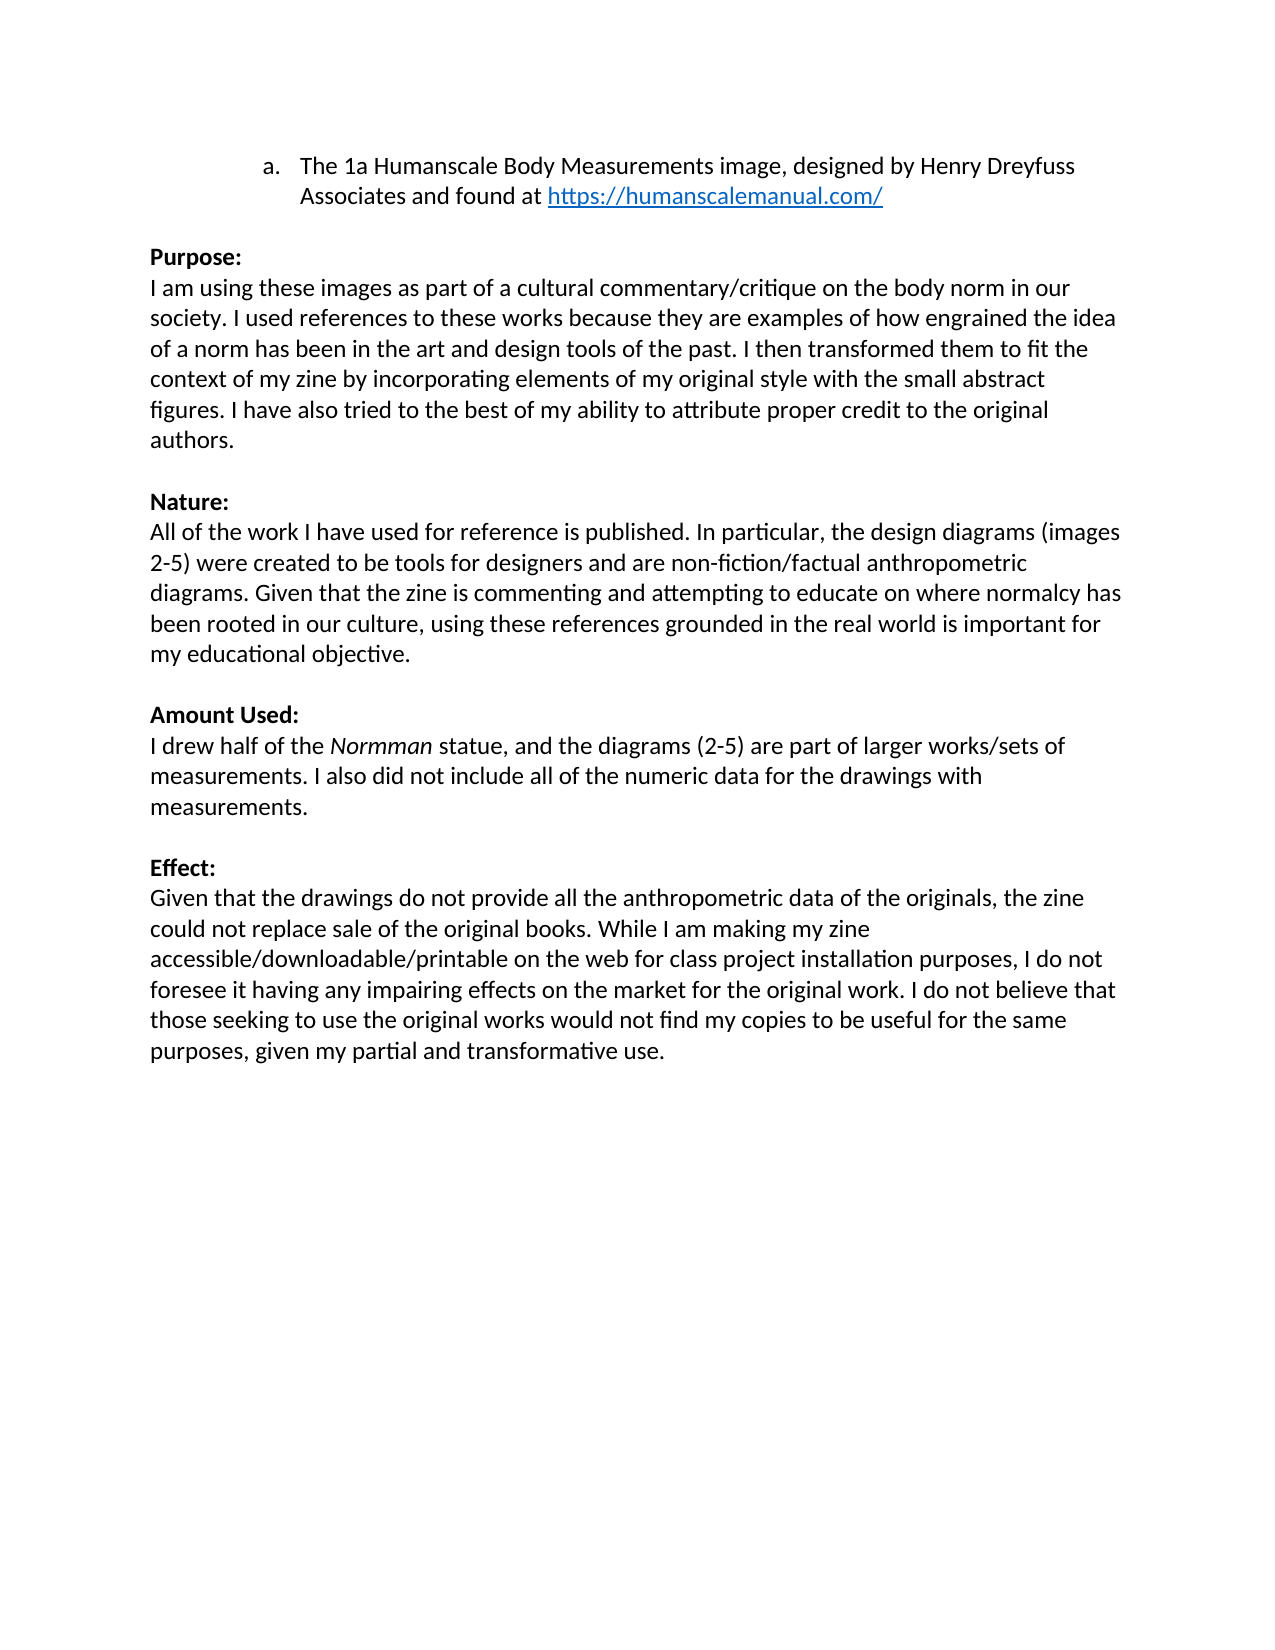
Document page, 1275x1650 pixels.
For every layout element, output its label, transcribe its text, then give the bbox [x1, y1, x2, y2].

text Amount Used: [150, 699, 1125, 730]
text Purpose: [150, 242, 1125, 272]
text Given that the drawings do not provide all the anthropometric data of the originals, the zine could not replace sale of the original books. While I am making my zine accessible/downloadable/printable on the web for class project installation purposes, I do not foresee it having any impairing effects on the market for the original work. I do not believe that those seeking to use the original works would not find my copies to be useful for the same purposes, given my partial and transformative use. [150, 882, 1125, 1066]
text Effect: [150, 852, 1125, 882]
text Nature: [150, 486, 1125, 516]
text I am using these images as part of a cultural commentary/critique on the body norm in our society. I used references to these works because they are examples of how engrained the idea of a norm has been in the art and design tools of the past. I then transformed them to fit the context of my zine by incorporating elements of my original style with the small abstract figures. I have also tried to the best of my ability to attribute proper credit to the original authors. [150, 272, 1125, 455]
text I drew half of the Normman statue, and the diagrams (2-5) are part of larger works/sets of measurements. I also did not include all of the numeric data for the drawings with measurements. [150, 730, 1125, 821]
text All of the work I have used for reference is published. In particular, the design diagrams (images 2-5) were created to be tools for designers and are non-fiction/factual anthropometric diagrams. Given that the zine is commenting and attempting to educate on where normalcy has been rooted in our culture, using these references grounded in the real world is important for my educational objective. [150, 516, 1125, 669]
list The 1a Humanscale Body Measurements image, designed by Henry Dreyfuss Associates and found at https://humanscalemanual.com/ [262, 150, 1125, 211]
